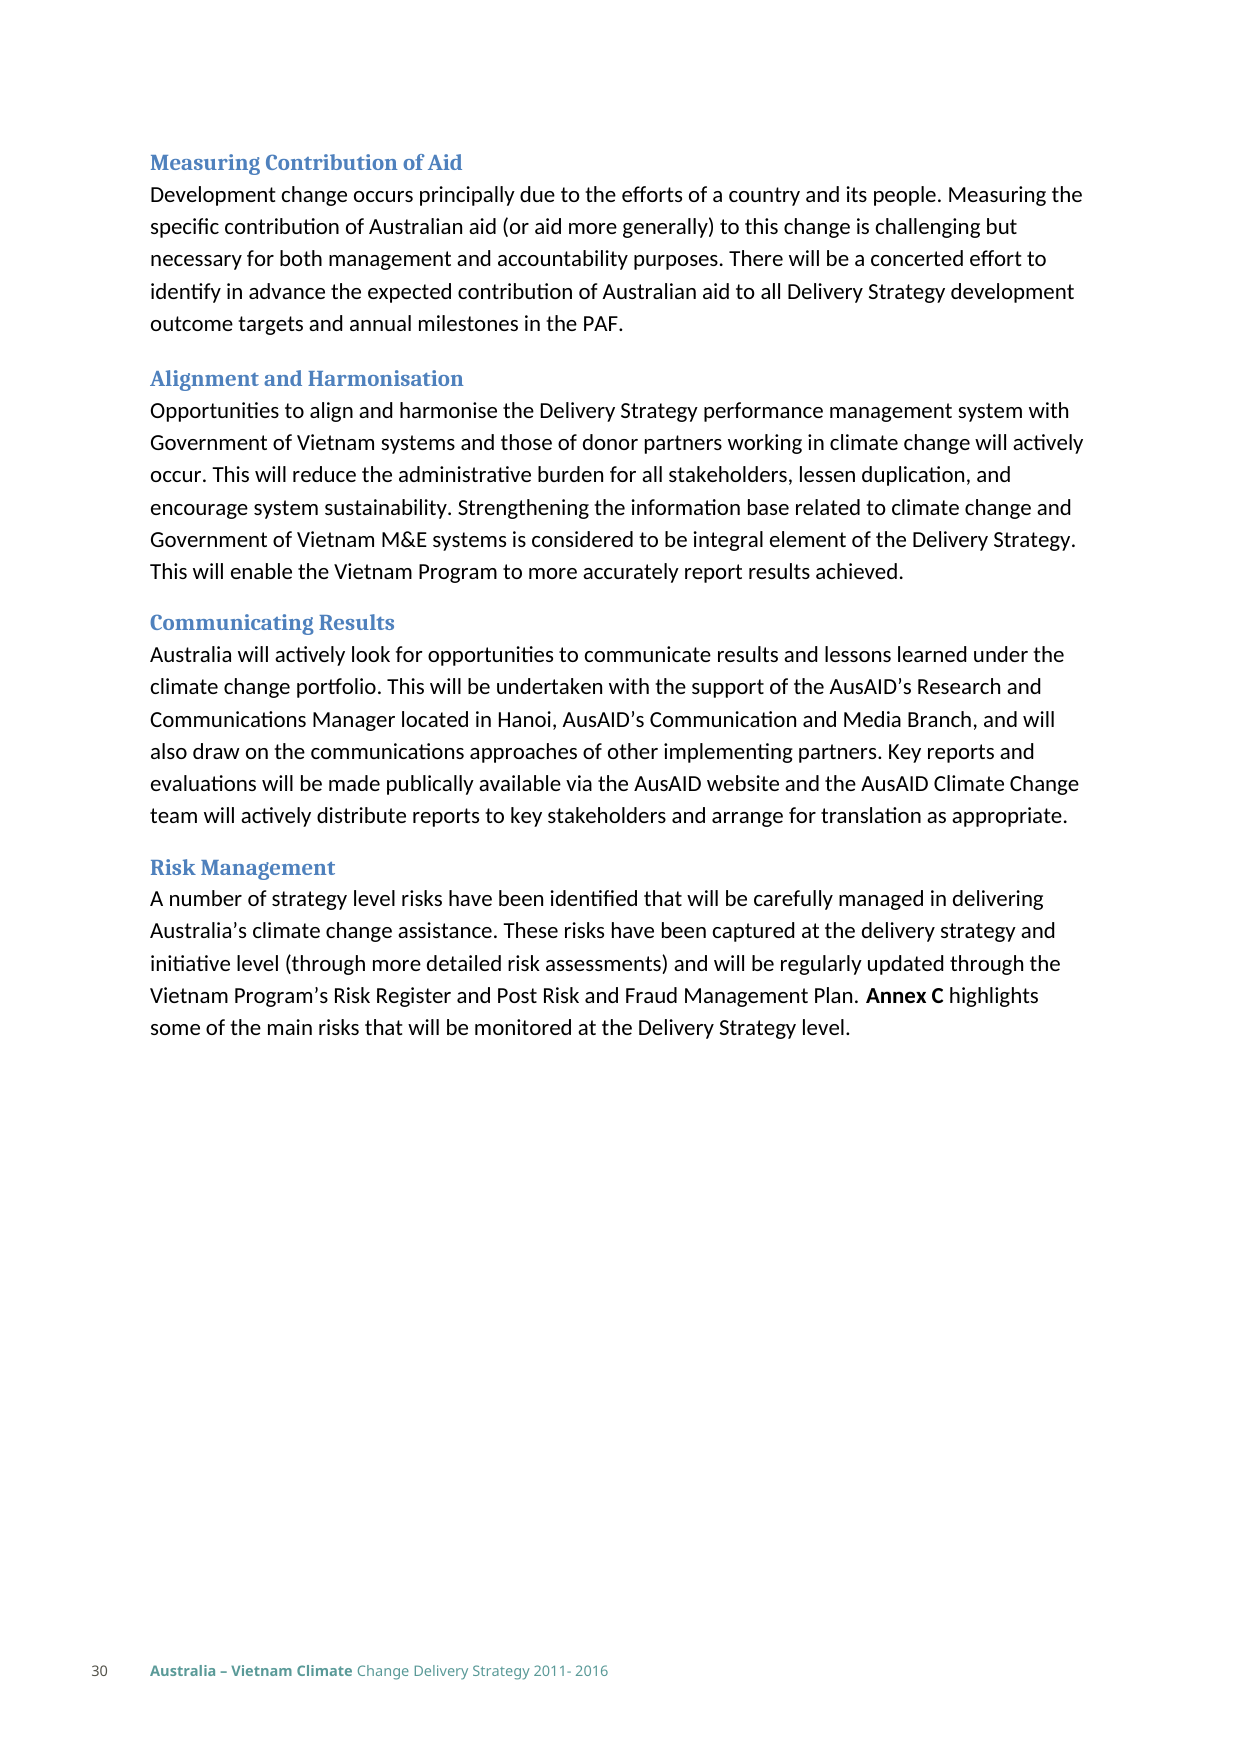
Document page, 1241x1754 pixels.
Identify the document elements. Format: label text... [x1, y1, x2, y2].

text Communicating Results [150, 610, 1090, 636]
text Opportunities to align and harmonise the Delivery Strategy performance management system with Government of Vietnam systems and those of donor partners working in climate change will actively occur. This will reduce the administrative burden for all stakeholders, lessen duplication, and encourage system sustainability. Strengthening the information base related to climate change and Government of Vietnam M&E systems is considered to be integral element of the Delivery Strategy. This will enable the Vietnam Program to more accurately report results achieved. [150, 396, 1090, 585]
text Australia will actively look for opportunities to communicate results and lessons learned under the climate change portfolio. This will be undertaken with the support of the AusAID’s Research and Communications Manager located in Hanoi, AusAID’s Communication and Media Branch, and will also draw on the communications approaches of other implementing partners. Key reports and evaluations will be made publically available via the AusAID website and the AusAID Climate Change team will actively distribute reports to key stakeholders and arrange for translation as appropriate. [150, 640, 1090, 829]
text A number of strategy level risks have been identified that will be carefully managed in delivering Australia’s climate change assistance. These risks have been captured at the delivery strategy and initiative level (through more detailed risk assessments) and will be regularly updated through the Vietnam Program’s Risk Register and Post Risk and Fraud Management Plan. Annex C highlights some of the main risks that will be monitored at the Delivery Strategy level. [150, 884, 1090, 1041]
text Development change occurs principally due to the efforts of a country and its people. Measuring the specific contribution of Australian aid (or aid more generally) to this change is challenging but necessary for both management and accountability purposes. There will be a concerted effort to identify in advance the expected contribution of Australian aid to all Delivery Strategy development outcome targets and annual milestones in the PAF. [150, 180, 1090, 337]
text Measuring Contribution of Aid [150, 150, 1090, 176]
text Alignment and Harmonisation [150, 366, 1090, 392]
text Risk Management [150, 854, 1090, 881]
